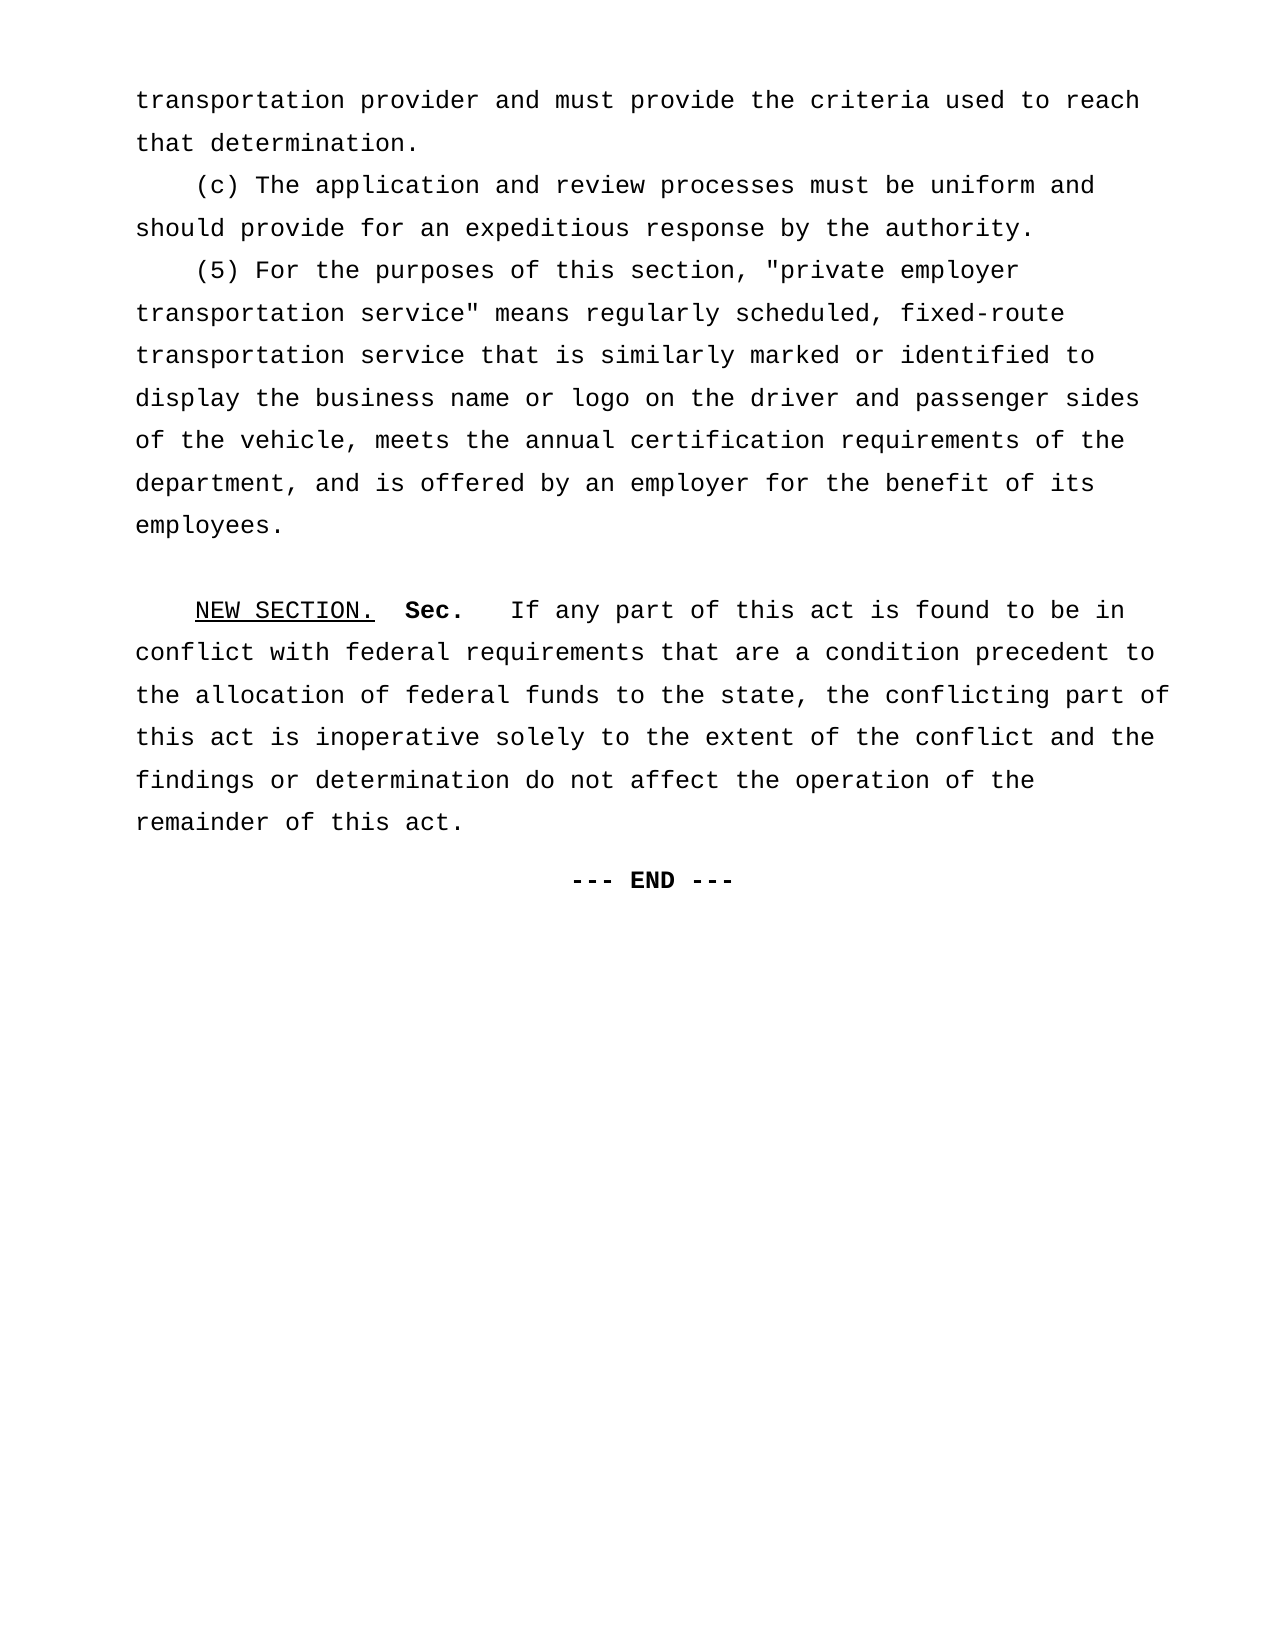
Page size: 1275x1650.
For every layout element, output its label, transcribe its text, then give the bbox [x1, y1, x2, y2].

text --- END --- [135, 867, 1170, 896]
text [135, 75, 1170, 160]
text (c) The application and review processes must be uniform and should provide for an expeditious response by the authority. [135, 160, 1170, 245]
text (5) For the purposes of this section, "private employer transportation service" means regularly scheduled, fixed-route transportation service that is similarly marked or identified to display the business name or logo on the driver and passenger sides of the vehicle, meets the annual certification requirements of the department, and is offered by an employer for the benefit of its employees. [135, 245, 1170, 542]
text NEW SECTION. Sec. If any part of this act is found to be in conflict with federal requirements that are a condition precedent to the allocation of federal funds to the state, the conflicting part of this act is inoperative solely to the extent of the conflict and the findings or determination do not affect the operation of the remainder of this act. [135, 584, 1170, 839]
